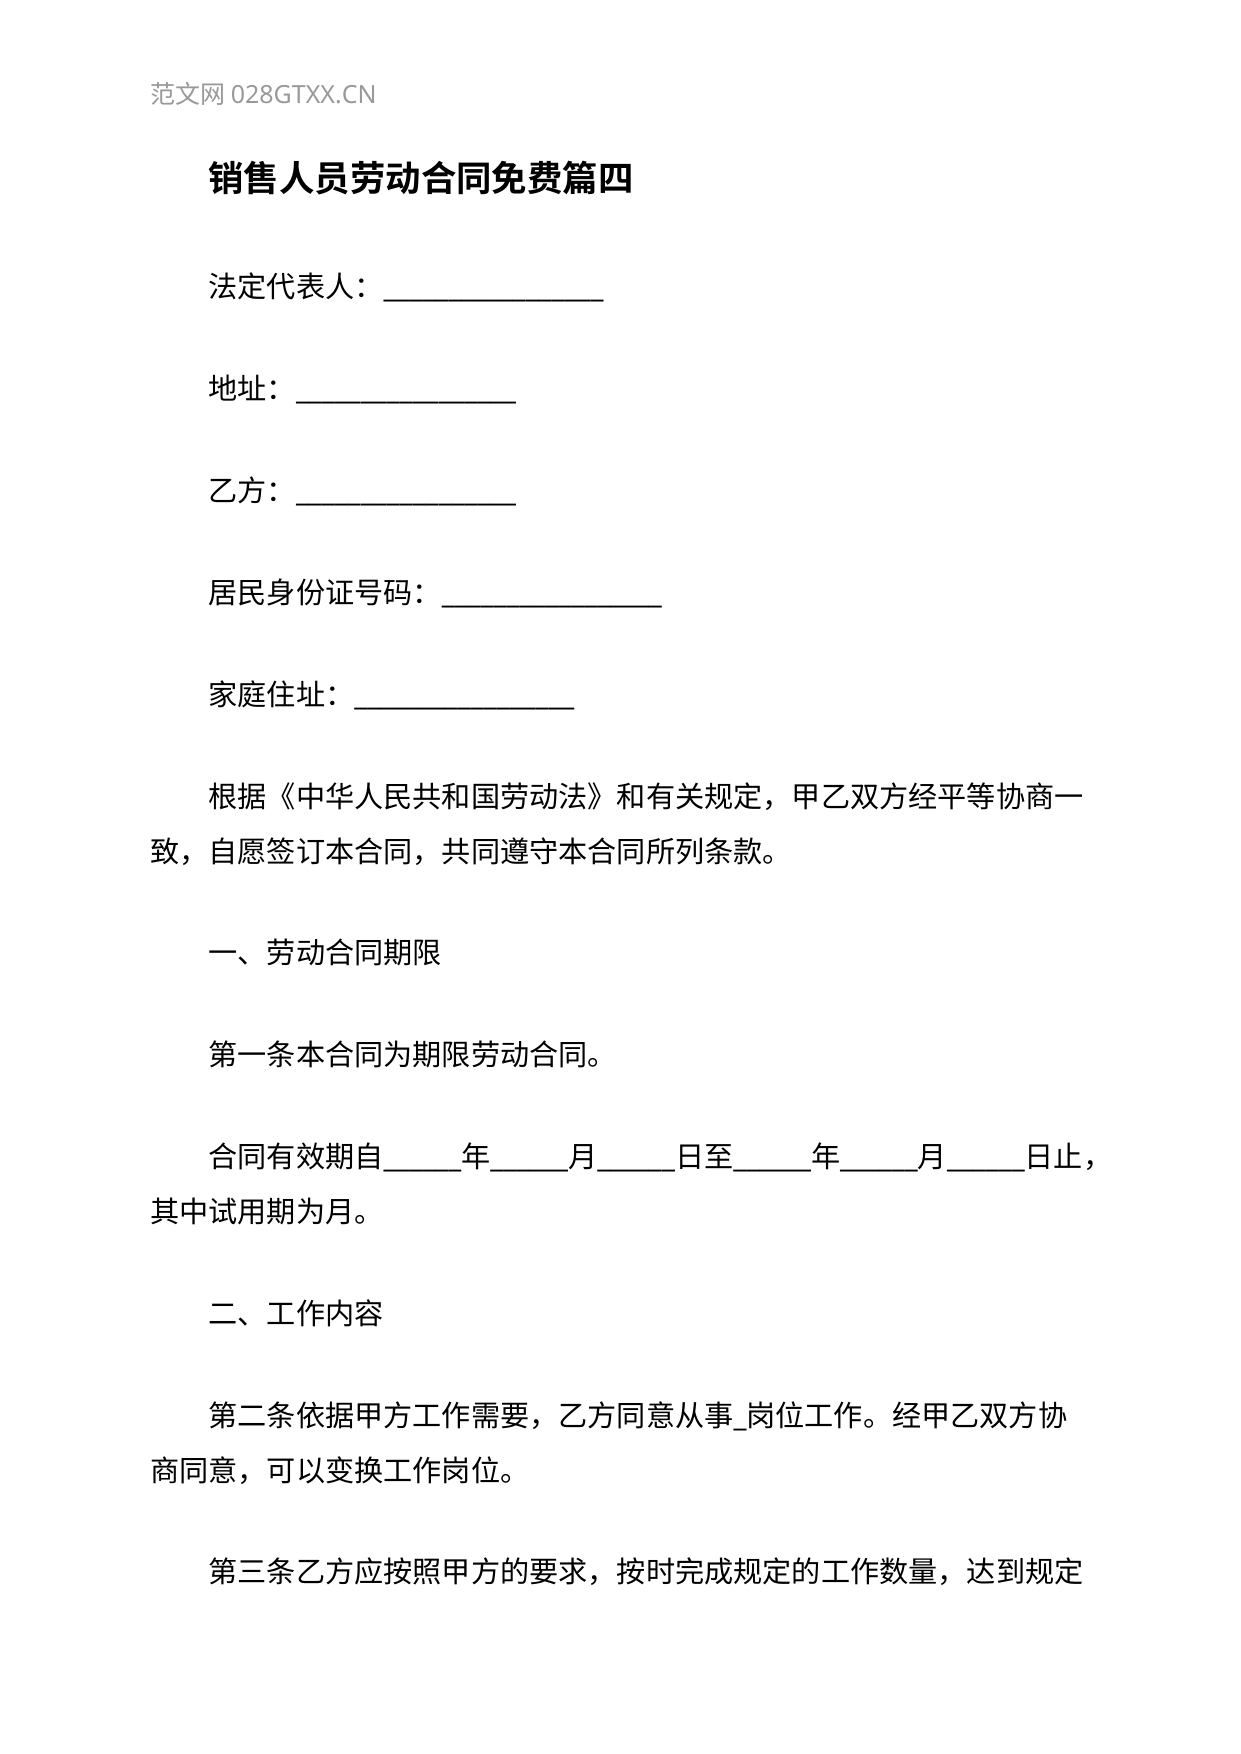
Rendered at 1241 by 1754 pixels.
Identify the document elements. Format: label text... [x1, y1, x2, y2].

text 根据《中华人民共和国劳动法》和有关规定，甲乙双方经平等协商一致，自愿签订本合同，共同遵守本合同所列条款。 [150, 773, 1090, 871]
text 法定代表人：_________________ [150, 263, 1090, 306]
text 乙方：_________________ [150, 467, 1090, 510]
text 第一条本合同为期限劳动合同。 [150, 1032, 1090, 1074]
text 二、工作内容 [150, 1290, 1090, 1333]
text 一、劳动合同期限 [150, 930, 1090, 972]
text 第二条依据甲方工作需要，乙方同意从事_岗位工作。经甲乙双方协商同意，可以变换工作岗位。 [150, 1392, 1090, 1489]
text 合同有效期自______年______月______日至______年______月______日止，其中试用期为月。 [150, 1133, 1090, 1231]
text 居民身份证号码：_________________ [150, 569, 1090, 612]
text 销售人员劳动合同免费篇四 [150, 150, 1090, 201]
text 地址：_________________ [150, 365, 1090, 408]
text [150, 1549, 1090, 1591]
text 家庭住址：_________________ [150, 671, 1090, 714]
